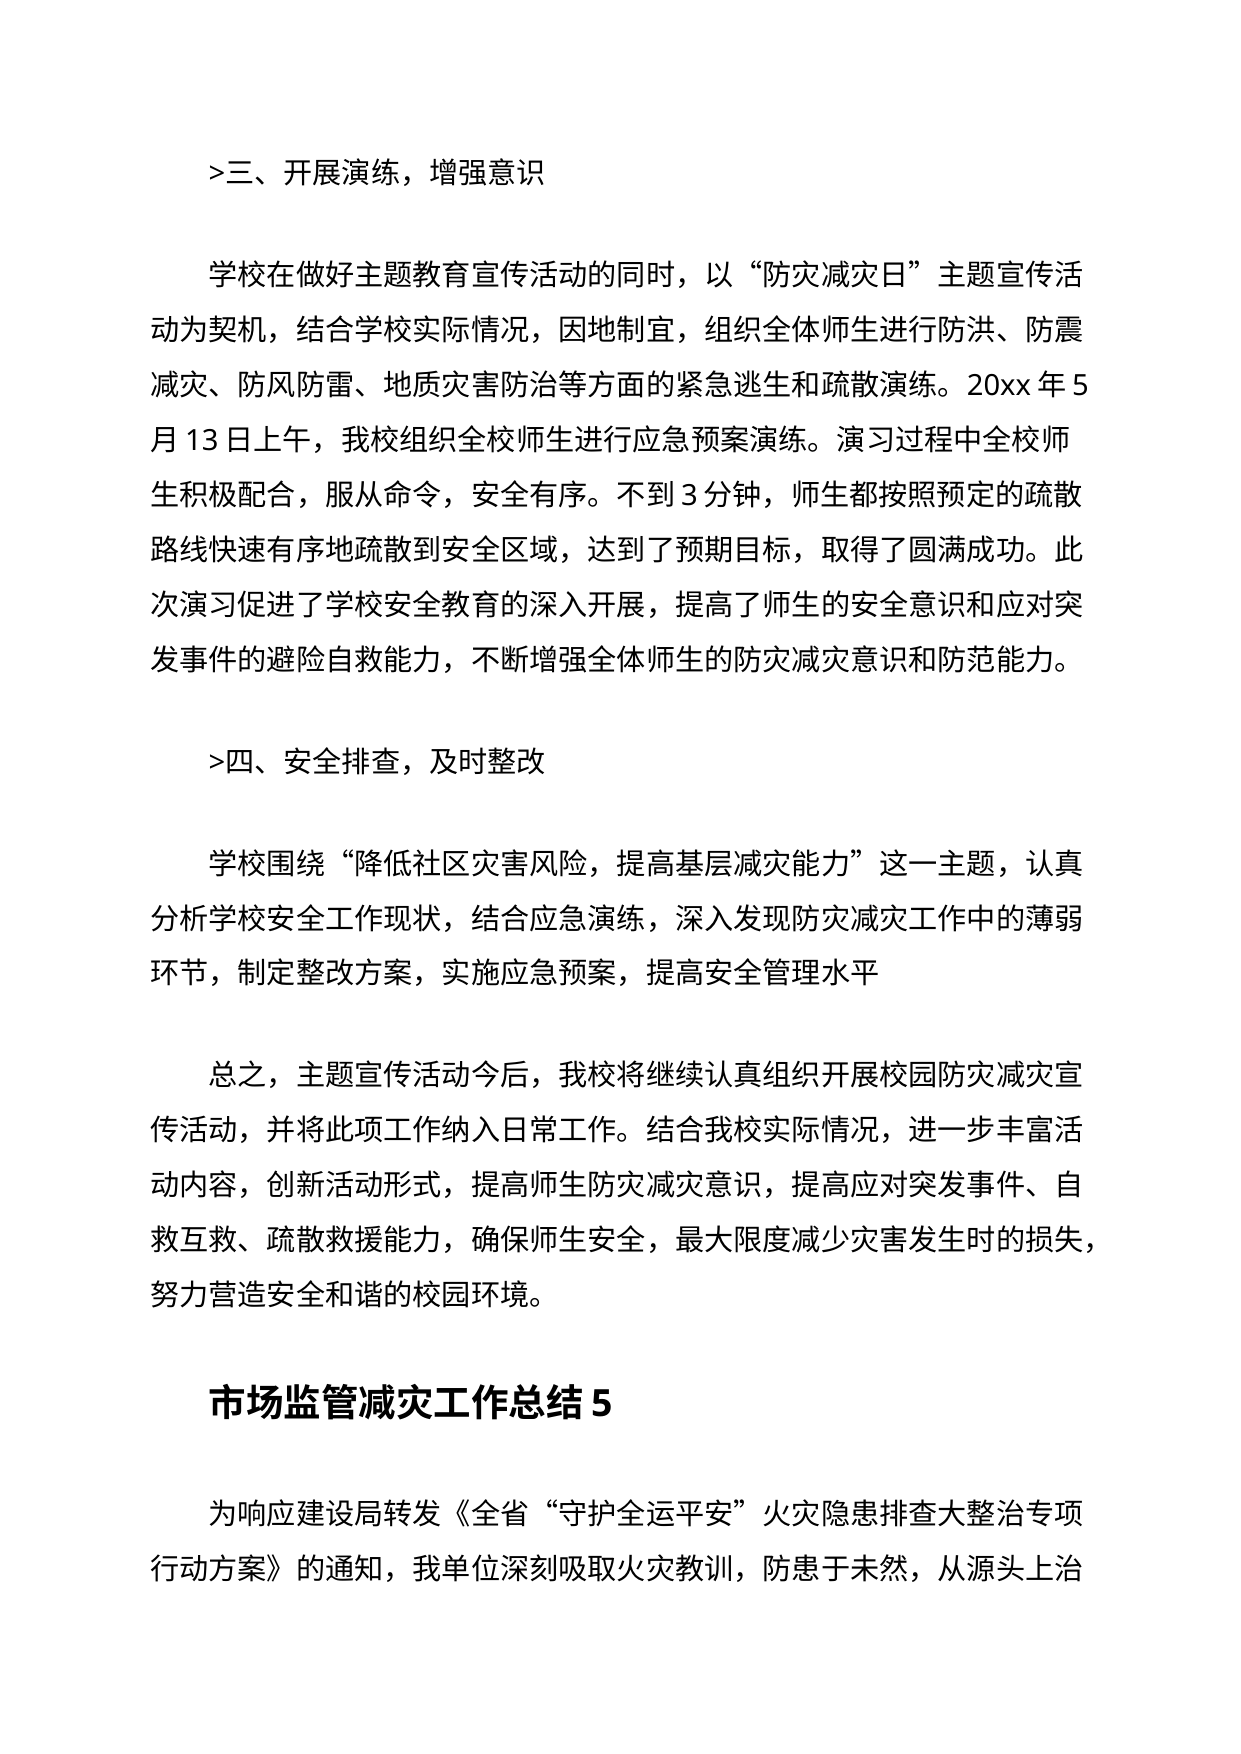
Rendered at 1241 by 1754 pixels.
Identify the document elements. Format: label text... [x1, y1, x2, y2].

text 学校在做好主题教育宣传活动的同时，以“防灾减灾日”主题宣传活动为契机，结合学校实际情况，因地制宜，组织全体师生进行防洪、防震减灾、防风防雷、地质灾害防治等方面的紧急逃生和疏散演练。20xx年5月13日上午，我校组织全校师生进行应急预案演练。演习过程中全校师生积极配合，服从命令，安全有序。不到3分钟，师生都按照预定的疏散路线快速有序地疏散到安全区域，达到了预期目标，取得了圆满成功。此次演习促进了学校安全教育的深入开展，提高了师生的安全意识和应对突发事件的避险自救能力，不断增强全体师生的防灾减灾意识和防范能力。 [150, 252, 1090, 679]
text 总之，主题宣传活动今后，我校将继续认真组织开展校园防灾减灾宣传活动，并将此项工作纳入日常工作。结合我校实际情况，进一步丰富活动内容，创新活动形式，提高师生防灾减灾意识，提高应对突发事件、自救互救、疏散救援能力，确保师生安全，最大限度减少灾害发生时的损失，努力营造安全和谐的校园环境。 [150, 1052, 1090, 1314]
text >三、开展演练，增强意识 [150, 150, 1090, 192]
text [150, 1491, 1090, 1588]
text 学校围绕“降低社区灾害风险，提高基层减灾能力”这一主题，认真分析学校安全工作现状，结合应急演练，深入发现防灾减灾工作中的薄弱环节，制定整改方案，实施应急预案，提高安全管理水平 [150, 840, 1090, 992]
text 市场监管减灾工作总结5 [150, 1373, 1090, 1428]
text >四、安全排查，及时整改 [150, 738, 1090, 781]
